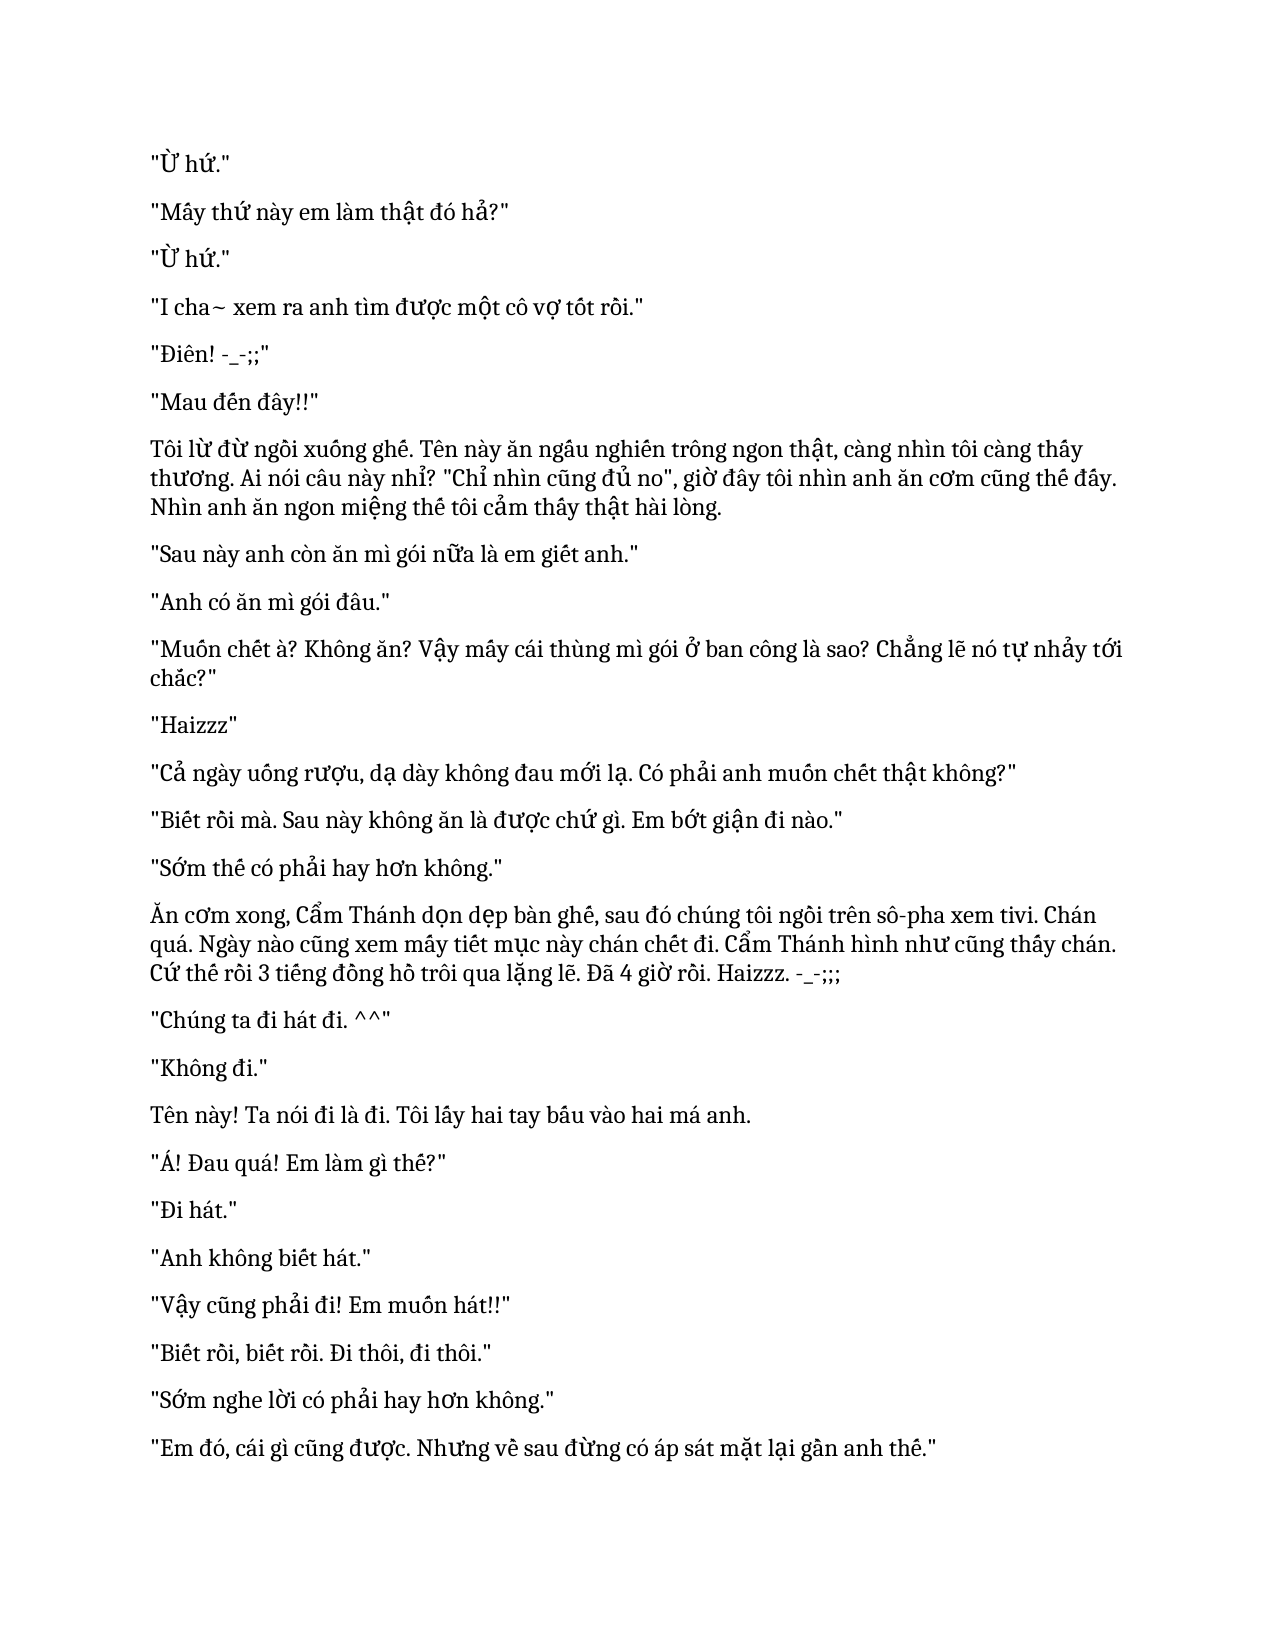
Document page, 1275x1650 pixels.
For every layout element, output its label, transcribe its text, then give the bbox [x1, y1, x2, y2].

text "Cả ngày uống rượu, dạ dày không đau mới lạ. Có phải anh muốn chết thật không?" [150, 759, 1125, 787]
text "Chúng ta đi hát đi. ^^" [150, 1006, 1125, 1035]
text "Ừ hứ." [150, 245, 1125, 274]
text "Mấy thứ này em làm thật đó hả?" [150, 197, 1125, 226]
text "Điên! -_-;;" [150, 340, 1125, 369]
text "Sớm nghe lời có phải hay hơn không." [150, 1386, 1125, 1415]
text "I cha~ xem ra anh tìm được một cô vợ tốt rồi." [150, 292, 1125, 321]
text "Muốn chết à? Không ăn? Vậy mấy cái thùng mì gói ở ban công là sao? Chẳng lẽ nó tự nhảy tới chắc?" [150, 635, 1125, 692]
text "Anh không biết hát." [150, 1244, 1125, 1272]
text "Biết rồi mà. Sau này không ăn là được chứ gì. Em bớt giận đi nào." [150, 806, 1125, 835]
text Tôi lừ đừ ngồi xuống ghế. Tên này ăn ngấu nghiến trông ngon thật, càng nhìn tôi càng thấy thương. Ai nói câu này nhỉ? "Chỉ nhìn cũng đủ no", giờ đây tôi nhìn anh ăn cơm cũng thế đấy. Nhìn anh ăn ngon miệng thế tôi cảm thấy thật hài lòng. [150, 435, 1125, 521]
text Tên này! Ta nói đi là đi. Tôi lấy hai tay bấu vào hai má anh. [150, 1101, 1125, 1130]
text "Mau đến đây!!" [150, 387, 1125, 416]
text "Biết rồi, biết rồi. Đi thôi, đi thôi." [150, 1339, 1125, 1367]
text "Không đi." [150, 1054, 1125, 1082]
text "Ừ hứ." [150, 150, 1125, 179]
text "Sau này anh còn ăn mì gói nữa là em giết anh." [150, 540, 1125, 569]
text "Sớm thế có phải hay hơn không." [150, 854, 1125, 882]
text "Haizzz" [150, 711, 1125, 740]
text "Đi hát." [150, 1196, 1125, 1225]
text "Á! Đau quá! Em làm gì thế?" [150, 1149, 1125, 1177]
text Ăn cơm xong, Cẩm Thánh dọn dẹp bàn ghế, sau đó chúng tôi ngồi trên sô-pha xem tivi. Chán quá. Ngày nào cũng xem mấy tiết mục này chán chết đi. Cẩm Thánh hình như cũng thấy chán. Cứ thế rồi 3 tiếng đồng hồ trôi qua lặng lẽ. Đã 4 giờ rồi. Haizzz. -_-;;; [150, 901, 1125, 987]
text "Anh có ăn mì gói đâu." [150, 587, 1125, 616]
text "Vậy cũng phải đi! Em muốn hát!!" [150, 1291, 1125, 1320]
text "Em đó, cái gì cũng được. Nhưng về sau đừng có áp sát mặt lại gần anh thế." [150, 1434, 1125, 1462]
